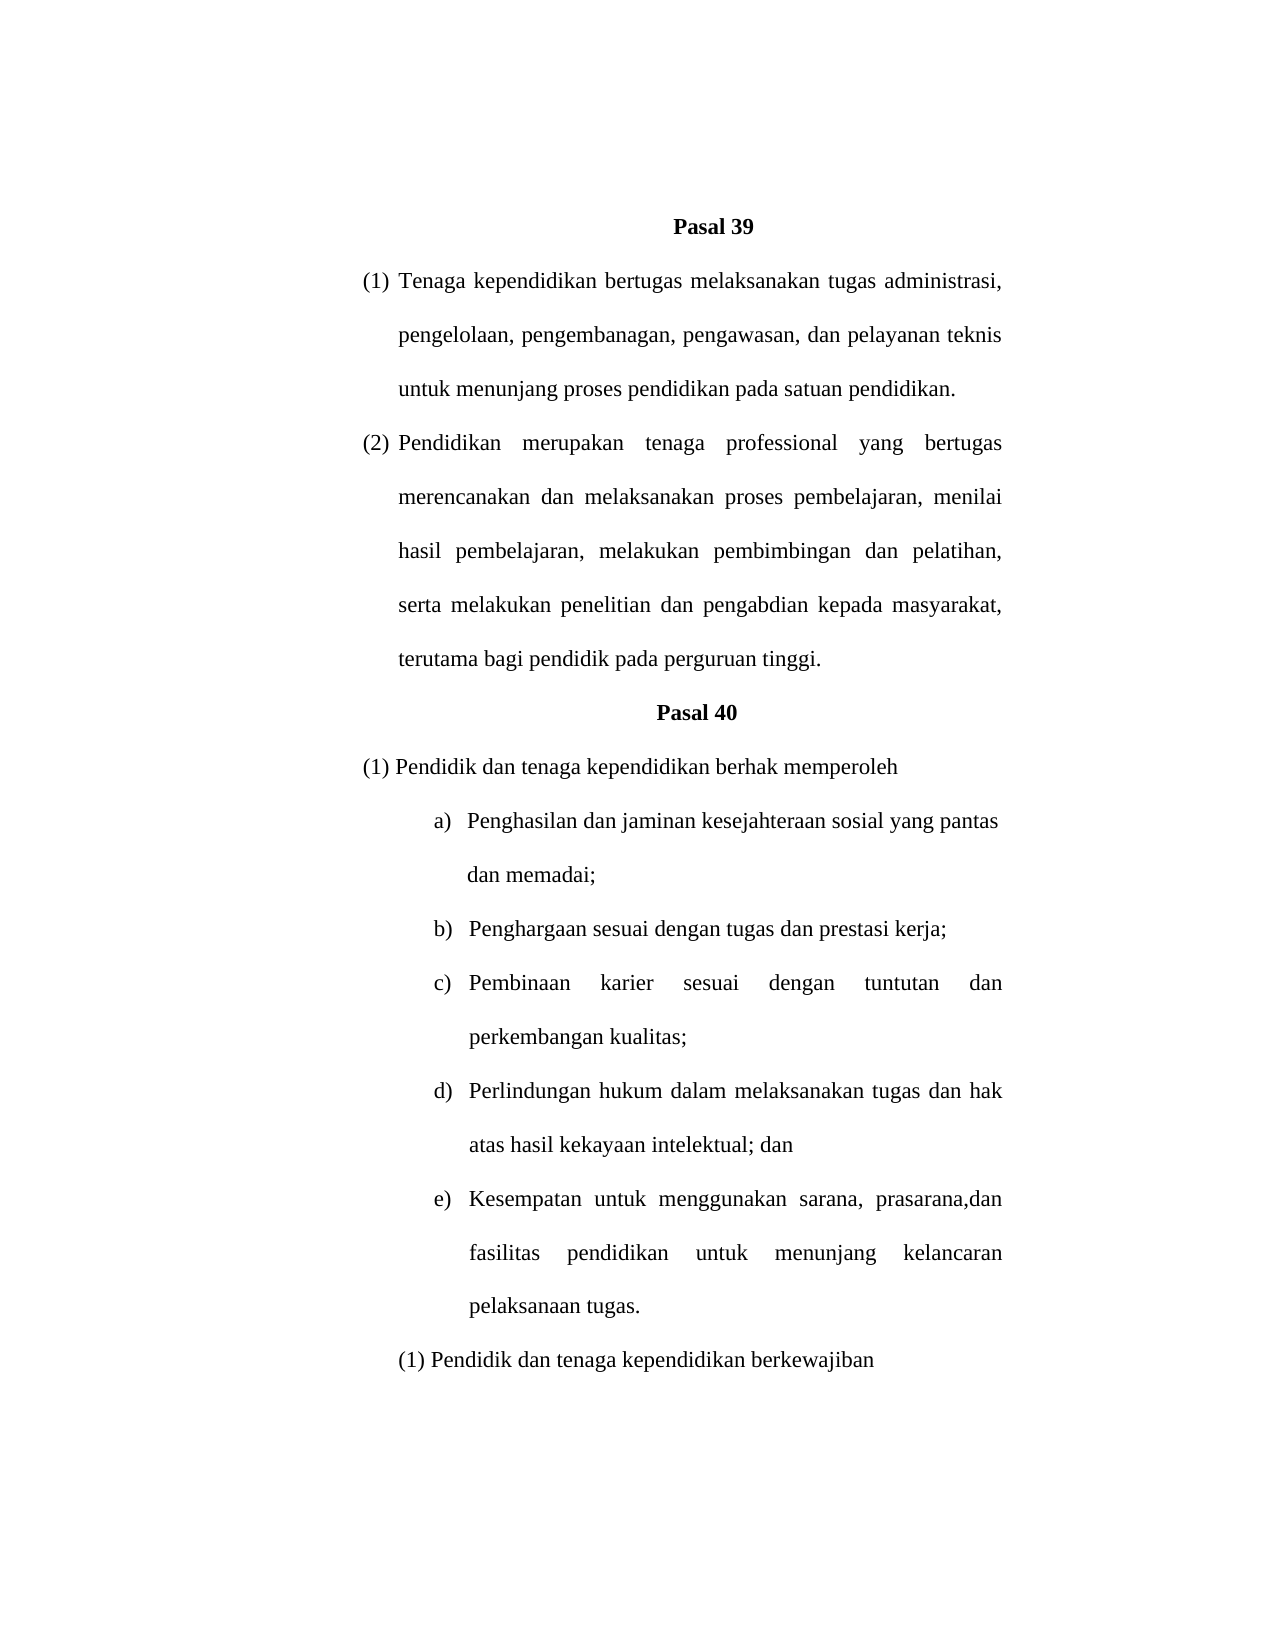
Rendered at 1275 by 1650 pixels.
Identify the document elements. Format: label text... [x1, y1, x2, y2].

list Pembinaan karier sesuai dengan tuntutan dan perkembangan kualitas; [433, 947, 1003, 1055]
subtitle Pasal 39 [673, 192, 1003, 246]
list Tenaga kependidikan bertugas melaksanakan tugas administrasi, pengelolaan, pengembanagan, pengawasan, dan pelayanan teknis untuk menunjang proses pendidikan pada satuan pendidikan. [363, 246, 1003, 407]
text (1) Pendidik dan tenaga kependidikan berkewajiban [398, 1325, 1003, 1379]
list Kesempatan untuk menggunakan sarana, prasarana,dan fasilitas pendidikan untuk menunjang kelancaran pelaksanaan tugas. [433, 1163, 1003, 1325]
list Perlindungan hukum dalam melaksanakan tugas dan hak atas hasil kekayaan intelektual; dan [433, 1055, 1003, 1163]
list Penghargaan sesuai dengan tugas dan prestasi kerja; [433, 893, 1003, 947]
subtitle Pasal 40 [656, 677, 1003, 731]
list Pendidikan merupakan tenaga professional yang bertugas merencanakan dan melaksanakan proses pembelajaran, menilai hasil pembelajaran, melakukan pembimbingan dan pelatihan, serta melakukan penelitian dan pengabdian kepada masyarakat, terutama bagi pendidik pada perguruan tinggi. [363, 407, 1003, 677]
list Penghasilan dan jaminan kesejahteraan sosial yang pantas dan memadai; [433, 785, 1003, 893]
text (1) Pendidik dan tenaga kependidikan berhak memperoleh [363, 731, 1003, 785]
